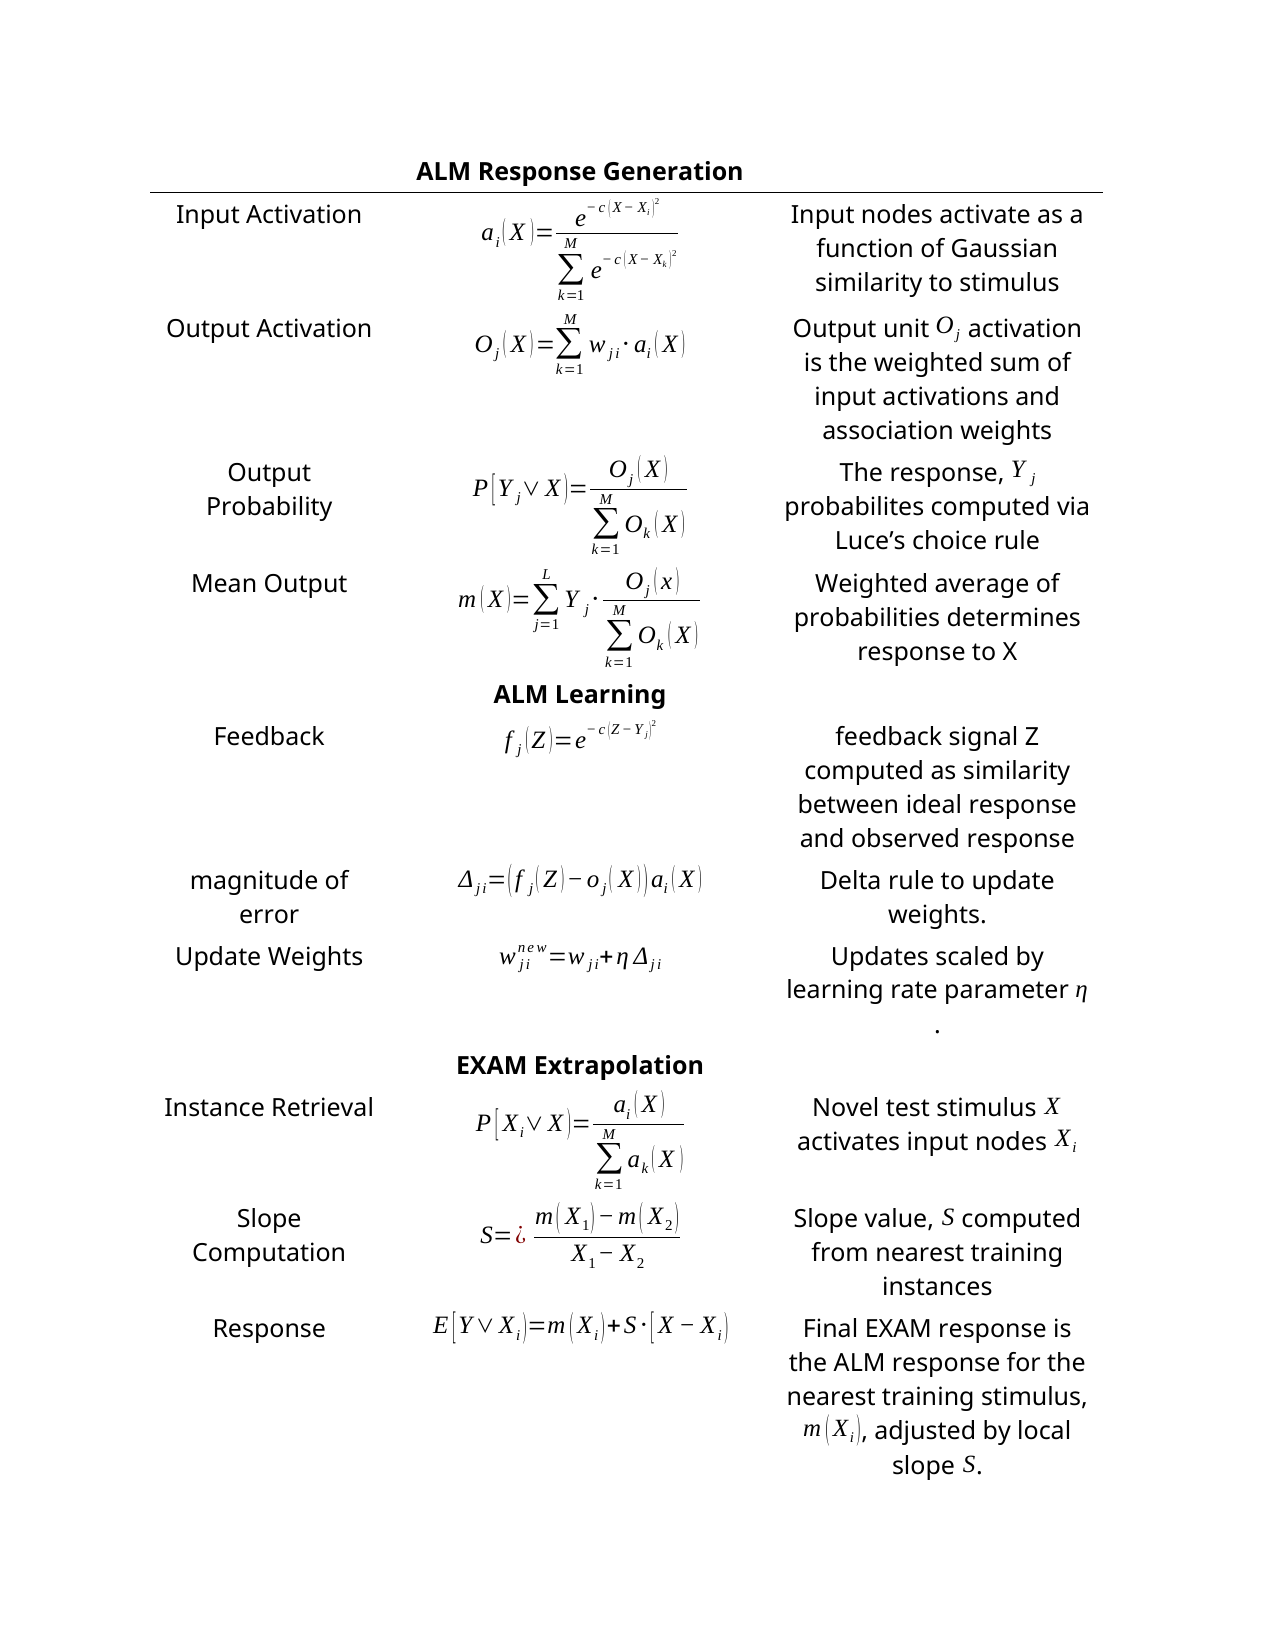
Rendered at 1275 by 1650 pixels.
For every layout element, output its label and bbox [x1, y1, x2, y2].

table_header [139, 150, 1114, 1485]
